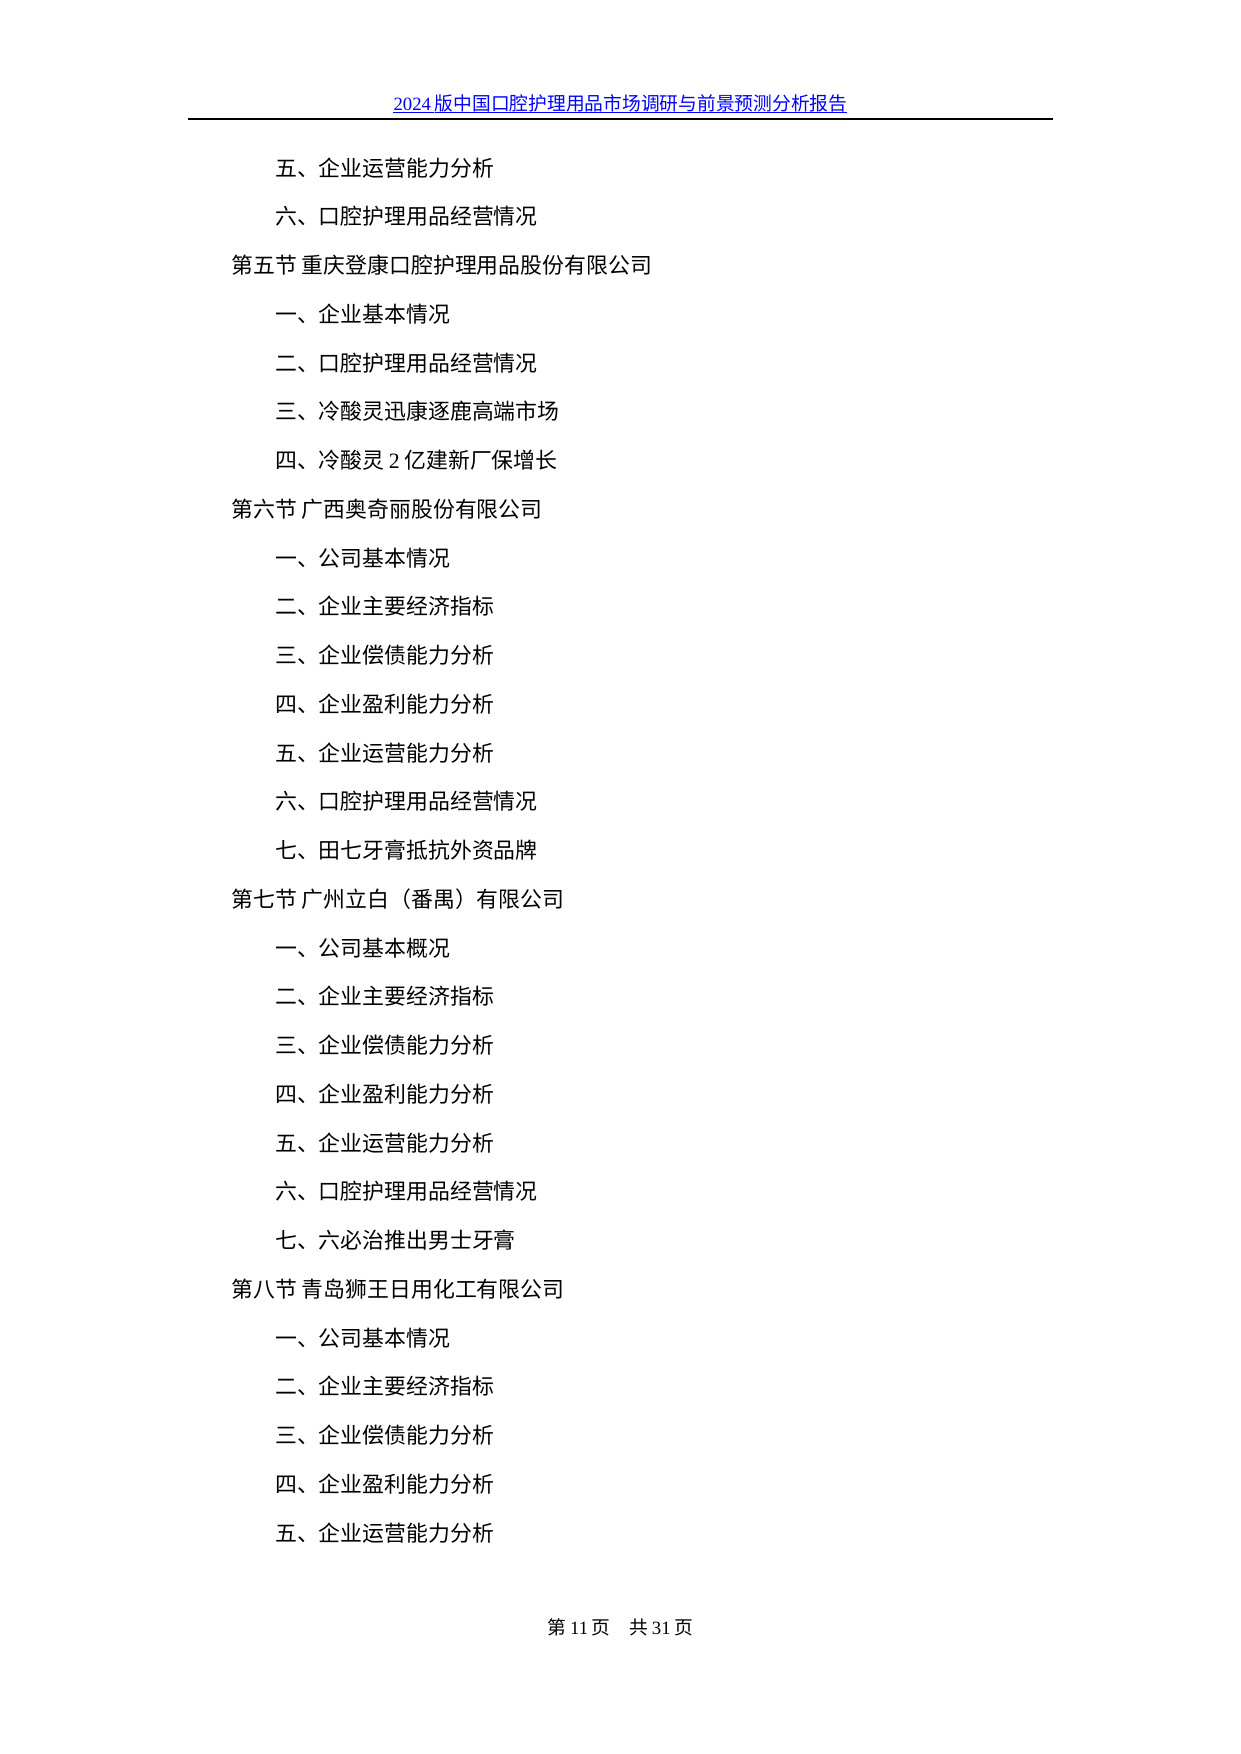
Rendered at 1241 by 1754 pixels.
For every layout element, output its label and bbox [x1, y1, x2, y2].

text [187, 150, 1053, 1548]
